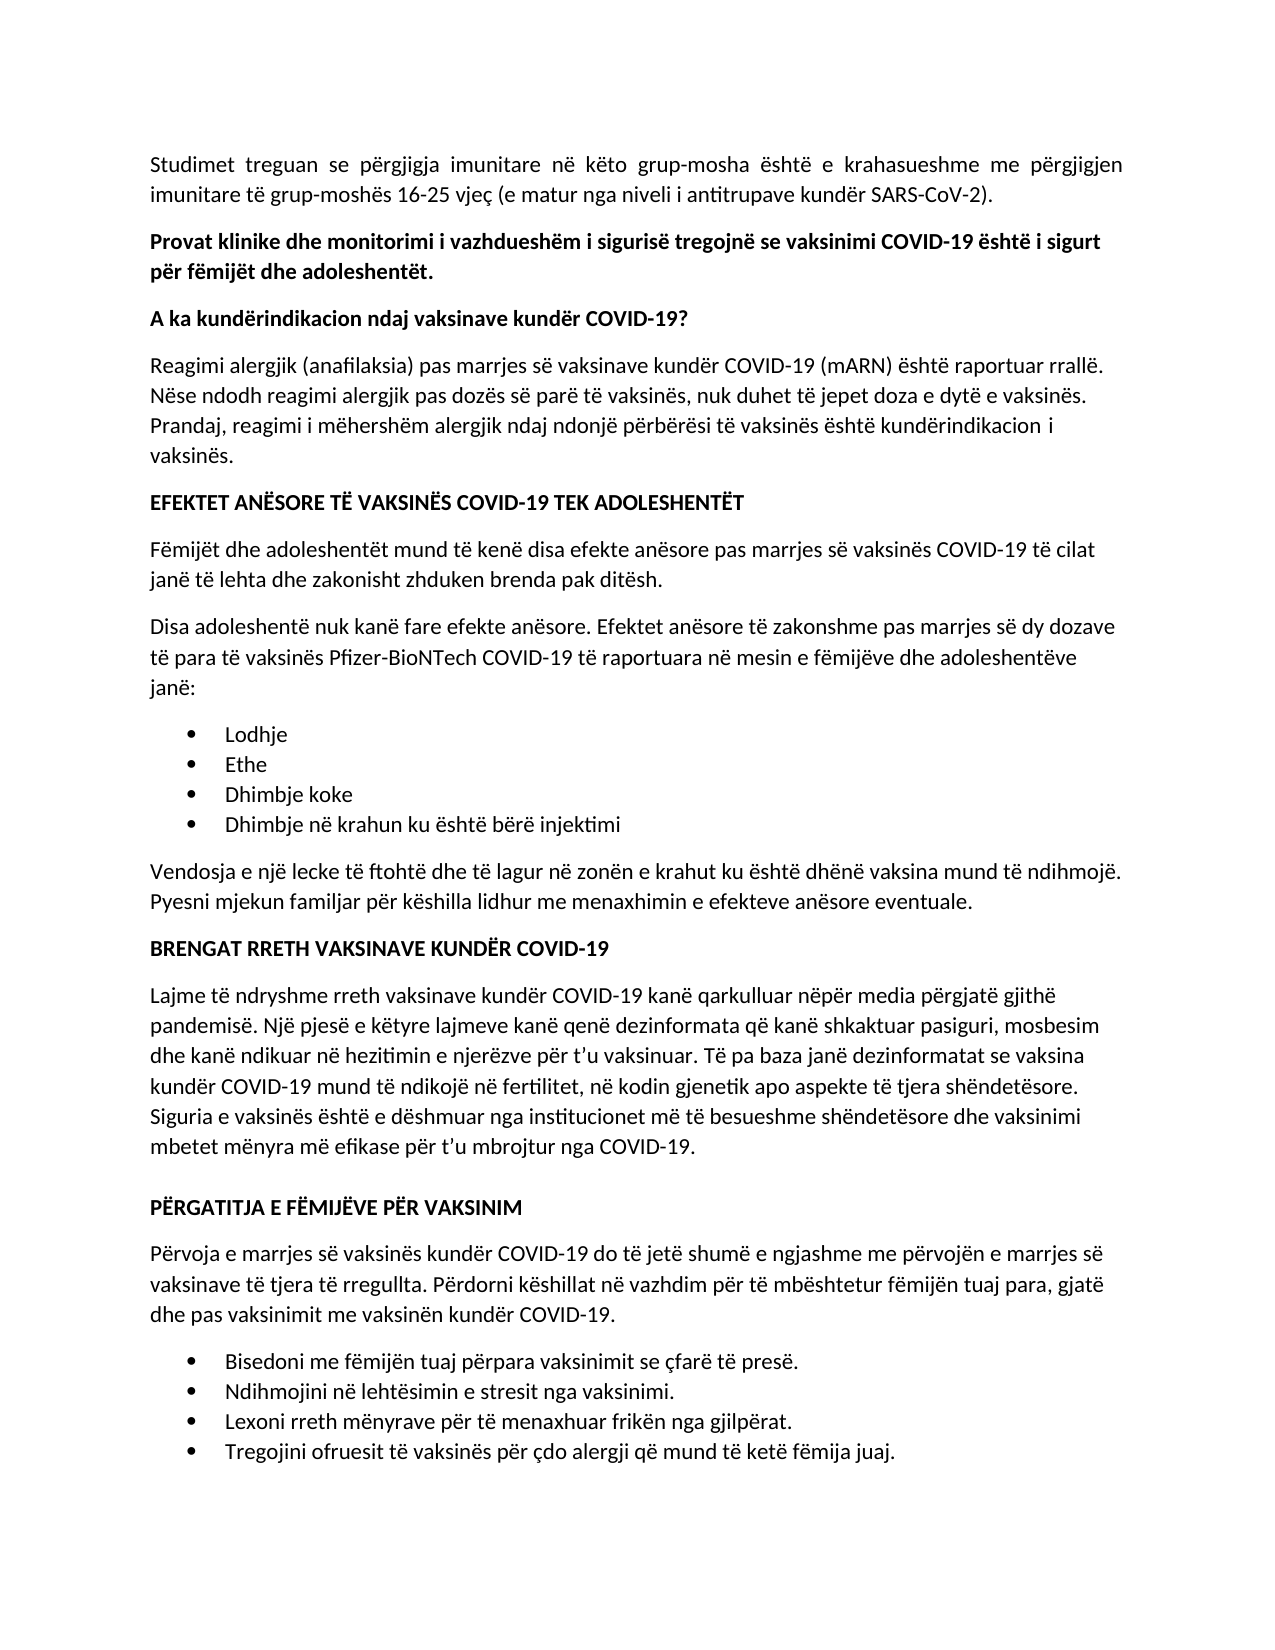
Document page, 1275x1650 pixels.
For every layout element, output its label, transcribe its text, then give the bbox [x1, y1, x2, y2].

text A ka kundërindikacion ndaj vaksinave kundër COVID-19? [150, 304, 1125, 332]
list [150, 150, 1125, 208]
text Disa adoleshentë nuk kanë fare efekte anësore. Efektet anësore të zakonshme pas marrjes së dy dozave të para të vaksinës Pfizer-BioNTech COVID-19 të raportuara në mesin e fëmijëve dhe adoleshentëve janë: [150, 612, 1125, 701]
text EFEKTET ANËSORE TË VAKSINËS COVID-19 TEK ADOLESHENTËT [150, 488, 1125, 517]
text Lajme të ndryshme rreth vaksinave kundër COVID-19 kanë qarkulluar nëpër media përgjatë gjithë pandemisë. Një pjesë e këtyre lajmeve kanë qenë dezinformata që kanë shkaktuar pasiguri, mosbesim dhe kanë ndikuar në hezitimin e njerëzve për t’u vaksinuar. Të pa baza janë dezinformatat se vaksina kundër COVID-19 mund të ndikojë në fertilitet, në kodin gjenetik apo aspekte të tjera shëndetësore. Siguria e vaksinës është e dëshmuar nga institucionet më të besueshme shëndetësore dhe vaksinimi mbetet mënyra më efikase për t’u mbrojtur nga COVID-19. PËRGATITJA E FËMIJËVE PËR VAKSINIM [150, 981, 1125, 1221]
text Fëmijët dhe adoleshentët mund të kenë disa efekte anësore pas marrjes së vaksinës COVID-19 të cilat janë të lehta dhe zakonisht zhduken brenda pak ditësh. [150, 535, 1125, 594]
list Ethe [187, 750, 1125, 778]
text Vendosja e një lecke të ftohtë dhe të lagur në zonën e krahut ku është dhënë vaksina mund të ndihmojë. Pyesni mjekun familjar për këshilla lidhur me menaxhimin e efekteve anësore eventuale. [150, 857, 1125, 916]
list Lexoni rreth mënyrave për të menaxhuar frikën nga gjilpërat. [187, 1407, 1125, 1435]
list Ndihmojini në lehtësimin e stresit nga vaksinimi. [187, 1377, 1125, 1405]
list Bisedoni me fëmijën tuaj përpara vaksinimit se çfarë të presë. [187, 1347, 1125, 1375]
list Dhimbje koke [187, 780, 1125, 808]
text BRENGAT RRETH VAKSINAVE KUNDËR COVID-19 [150, 934, 1125, 962]
list Lodhje [187, 720, 1125, 748]
list Tregojini ofruesit të vaksinës për çdo alergji që mund të ketë fëmija juaj. [187, 1437, 1125, 1466]
text Reagimi alergjik (anafilaksia) pas marrjes së vaksinave kundër COVID-19 (mARN) është raportuar rrallë. Nëse ndodh reagimi alergjik pas dozës së parë të vaksinës, nuk duhet të jepet doza e dytë e vaksinës. Prandaj, reagimi i mëhershëm alergjik ndaj ndonjë përbërësi të vaksinës është kundërindikacion i vaksinës. [150, 351, 1125, 470]
text Përvoja e marrjes së vaksinës kundër COVID-19 do të jetë shumë e ngjashme me përvojën e marrjes së vaksinave të tjera të rregullta. Përdorni këshillat në vazhdim për të mbështetur fëmijën tuaj para, gjatë dhe pas vaksinimit me vaksinën kundër COVID-19. [150, 1239, 1125, 1328]
list Dhimbje në krahun ku është bërë injektimi [187, 810, 1125, 838]
text Provat klinike dhe monitorimi i vazhdueshëm i sigurisë tregojnë se vaksinimi COVID-19 është i sigurt për fëmijët dhe adoleshentët. [150, 227, 1125, 285]
